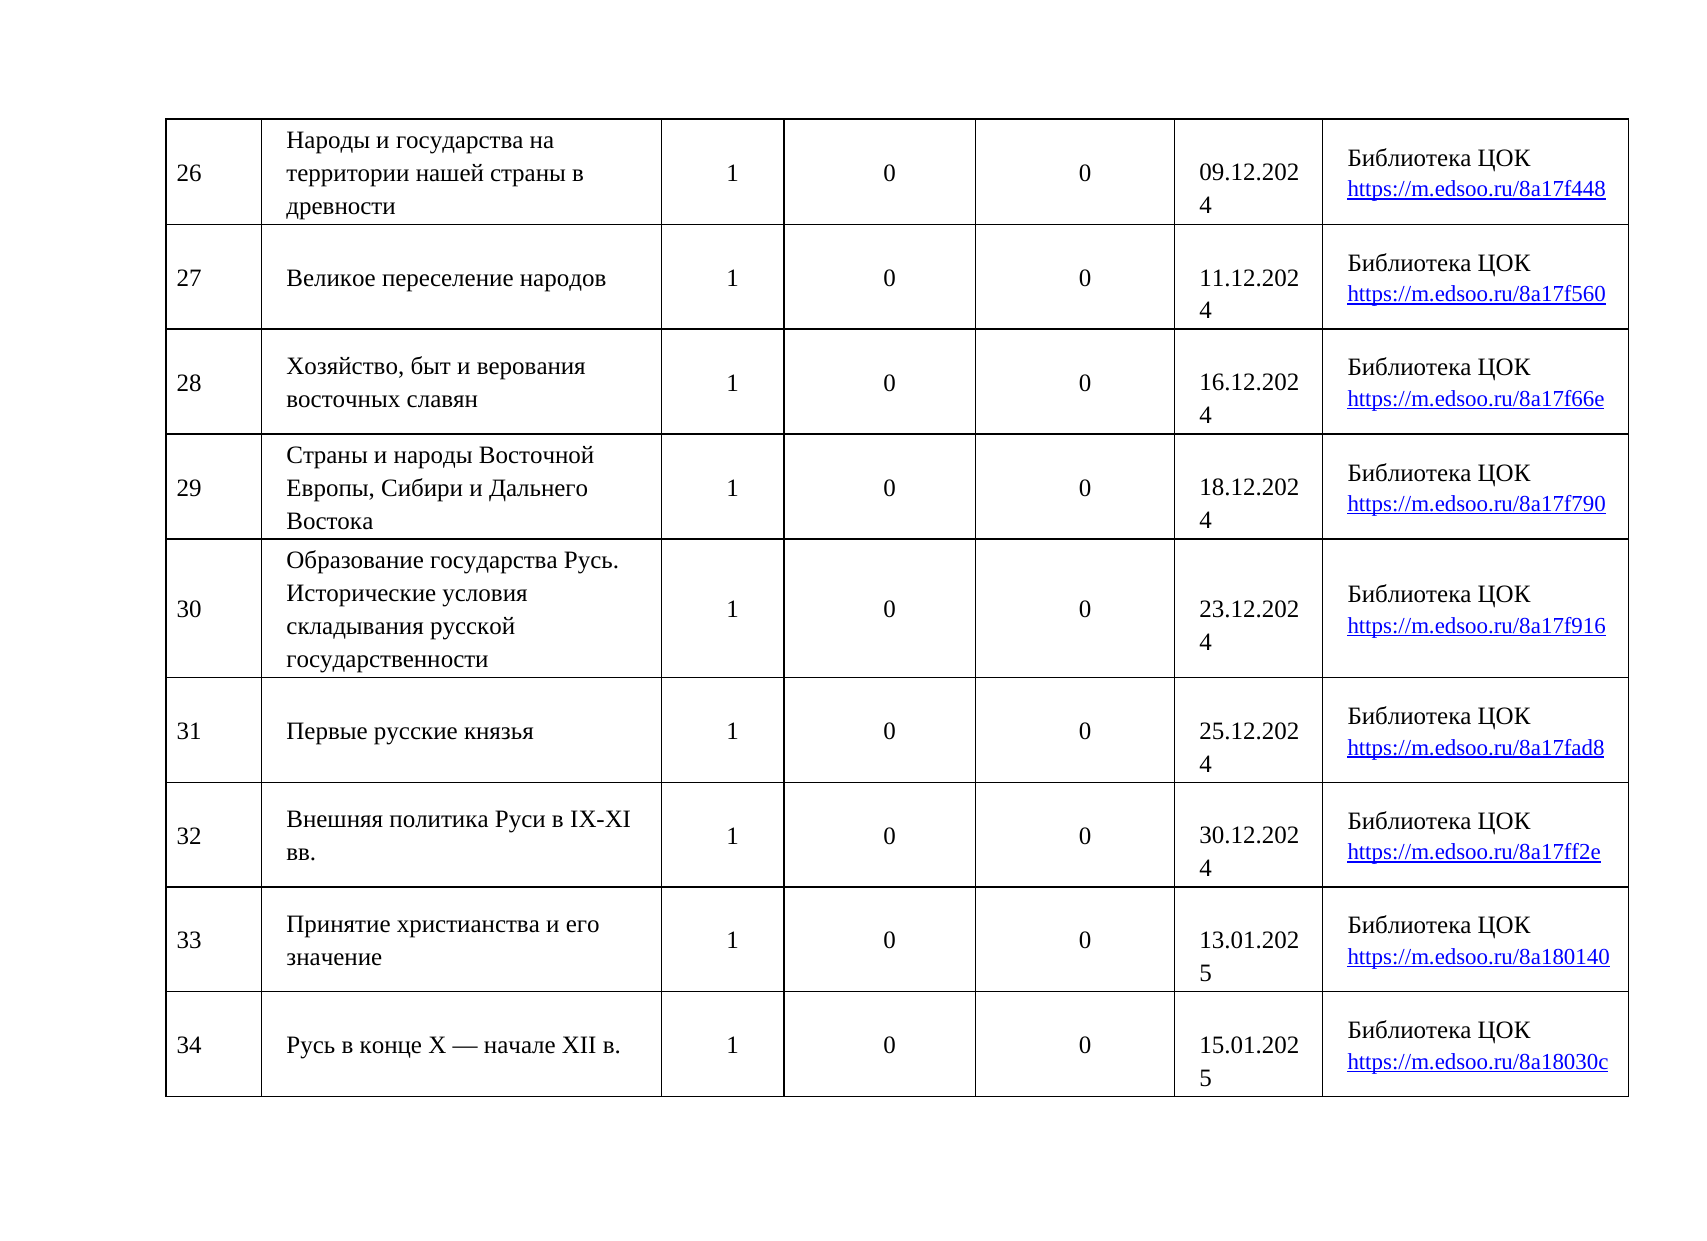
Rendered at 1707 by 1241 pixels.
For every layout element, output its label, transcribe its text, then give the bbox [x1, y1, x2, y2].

table_cell 0 [785, 225, 975, 328]
table_cell Библиотека ЦОК https://m.edsoo.ru/8a17fad8 [1323, 678, 1628, 781]
table_cell 18.12.2024 [1175, 435, 1322, 538]
table_cell Хозяйство, быт и верования восточных славян [262, 330, 661, 433]
table_cell 1 [662, 225, 783, 328]
table_cell 0 [976, 330, 1174, 433]
table_cell Великое переселение народов [262, 225, 661, 328]
table_cell 29 [167, 435, 261, 538]
table_cell Библиотека ЦОК https://m.edsoo.ru/8a180140 [1323, 888, 1628, 991]
table_cell 34 [167, 992, 261, 1096]
table_cell Внешняя политика Руси в IX-XI вв. [262, 783, 661, 886]
table_cell 0 [976, 888, 1174, 991]
table_cell Первые русские князья [262, 678, 661, 781]
table_cell 1 [662, 120, 783, 223]
table_cell 0 [976, 678, 1174, 781]
table_cell Библиотека ЦОК https://m.edsoo.ru/8a17f66e [1323, 330, 1628, 433]
table_cell 16.12.2024 [1175, 330, 1322, 433]
table_cell Библиотека ЦОК https://m.edsoo.ru/8a18030c [1323, 992, 1628, 1096]
table_cell 1 [662, 888, 783, 991]
table_cell Принятие христианства и его значение [262, 888, 661, 991]
table_cell 30.12.2024 [1175, 783, 1322, 886]
table_cell Библиотека ЦОК https://m.edsoo.ru/8a17f790 [1323, 435, 1628, 538]
table_cell 25.12.2024 [1175, 678, 1322, 781]
table_cell 13.01.2025 [1175, 888, 1322, 991]
table_cell Библиотека ЦОК https://m.edsoo.ru/8a17ff2e [1323, 783, 1628, 886]
table_cell Библиотека ЦОК https://m.edsoo.ru/8a17f560 [1323, 225, 1628, 328]
table_cell 0 [976, 540, 1174, 677]
table_cell 1 [662, 330, 783, 433]
table_cell 0 [785, 330, 975, 433]
table_cell 0 [976, 783, 1174, 886]
table_cell 23.12.2024 [1175, 540, 1322, 677]
table_cell 0 [976, 120, 1174, 223]
table_cell 26 [167, 120, 261, 223]
table_cell 1 [662, 540, 783, 677]
table_cell 1 [662, 435, 783, 538]
table_cell Народы и государства на территории нашей страны в древности [262, 120, 661, 223]
table_cell Образование государства Русь. Исторические условия складывания русской государственности [262, 540, 661, 677]
table_cell 30 [167, 540, 261, 677]
table_cell 0 [785, 435, 975, 538]
table_cell Страны и народы Восточной Европы, Сибири и Дальнего Востока [262, 435, 661, 538]
table_cell 0 [785, 678, 975, 781]
table_cell Библиотека ЦОК https://m.edsoo.ru/8a17f916 [1323, 540, 1628, 677]
table_cell 1 [662, 992, 783, 1096]
table_cell 31 [167, 678, 261, 781]
table_cell 11.12.2024 [1175, 225, 1322, 328]
table_cell 27 [167, 225, 261, 328]
table_cell 1 [662, 678, 783, 781]
table_cell Русь в конце X — начале XII в. [262, 992, 661, 1096]
table_cell 0 [785, 783, 975, 886]
table_cell 1 [662, 783, 783, 886]
table_cell 0 [976, 992, 1174, 1096]
table_cell 32 [167, 783, 261, 886]
table_cell 0 [976, 435, 1174, 538]
table_cell 28 [167, 330, 261, 433]
table_cell 0 [785, 888, 975, 991]
table_cell 0 [785, 992, 975, 1096]
table_cell 0 [976, 225, 1174, 328]
table_cell 33 [167, 888, 261, 991]
table_cell 15.01.2025 [1175, 992, 1322, 1096]
table_cell 09.12.2024 [1175, 120, 1322, 223]
table_cell 0 [785, 540, 975, 677]
table_cell 0 [785, 120, 975, 223]
table_cell Библиотека ЦОК https://m.edsoo.ru/8a17f448 [1323, 120, 1628, 223]
